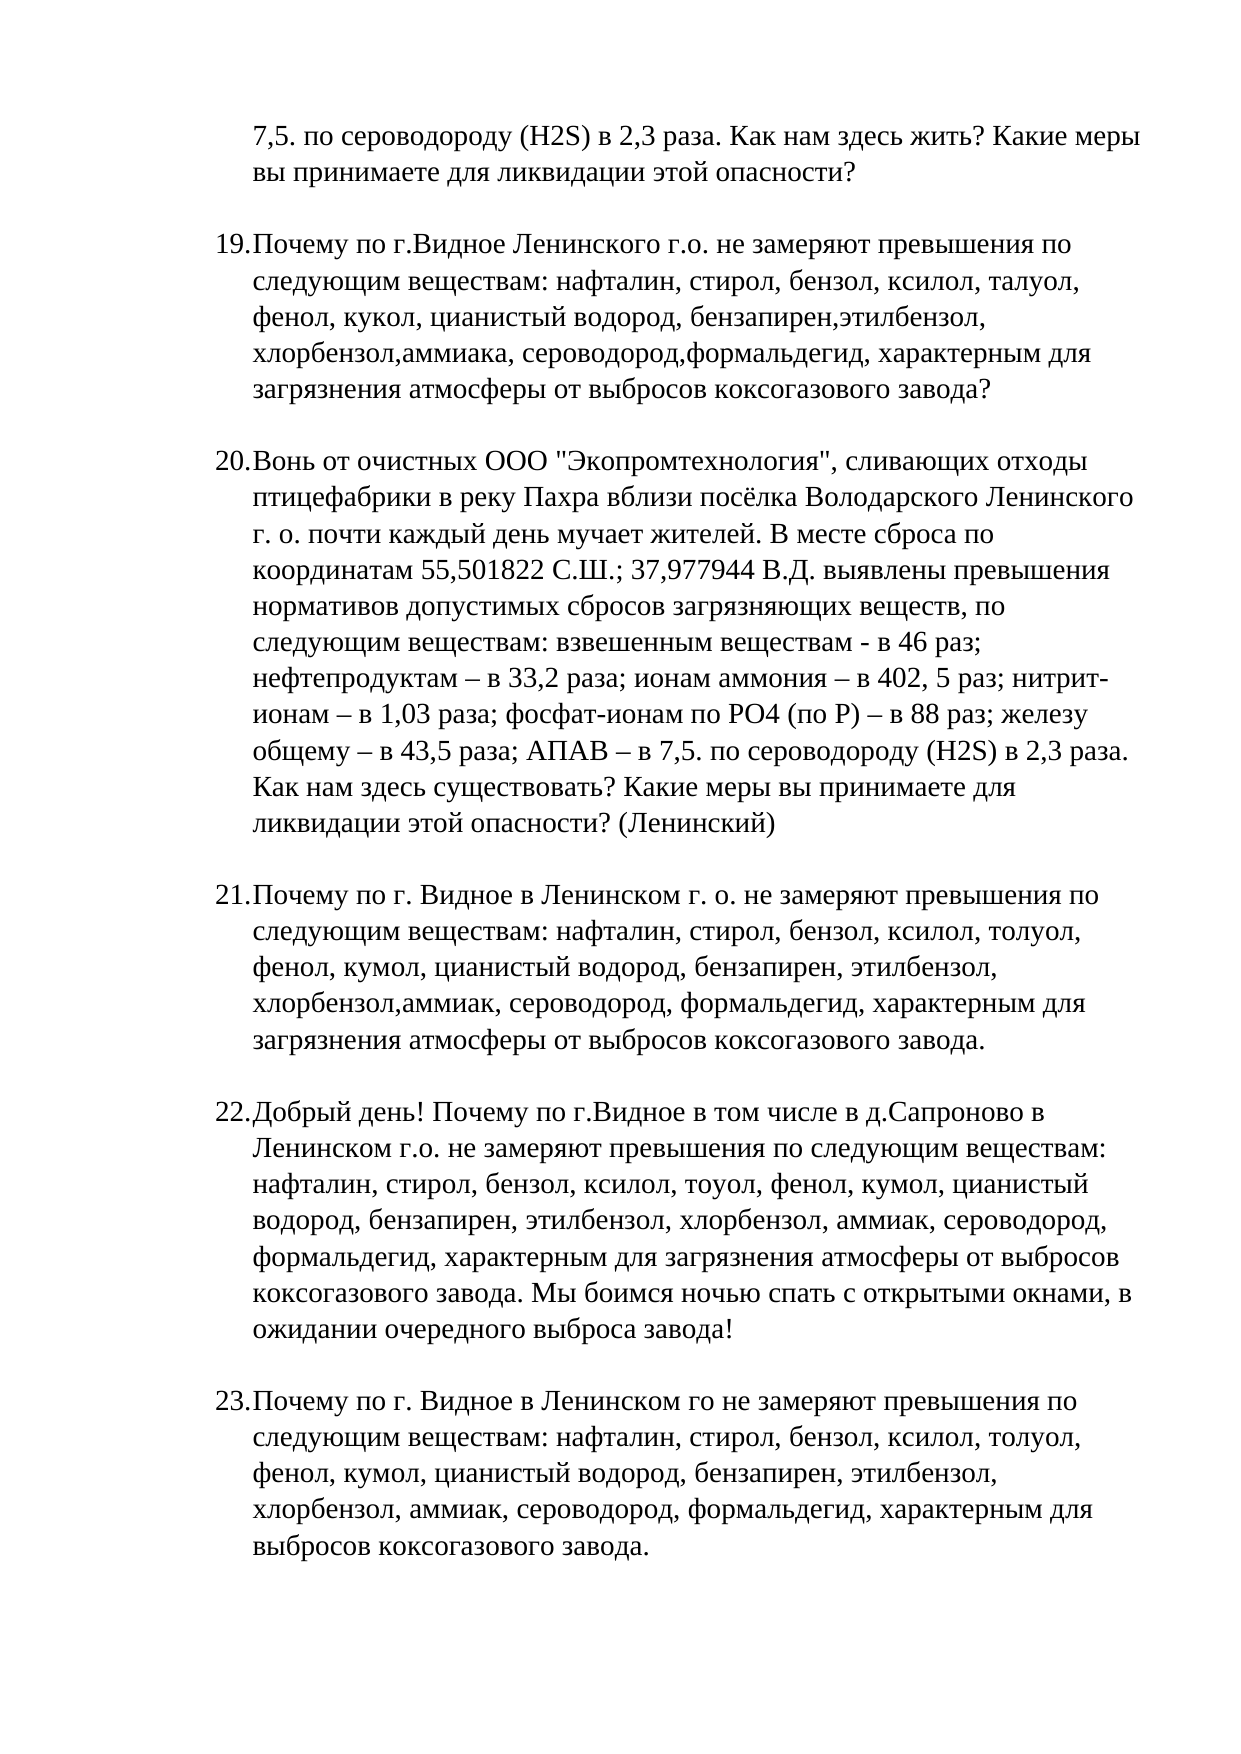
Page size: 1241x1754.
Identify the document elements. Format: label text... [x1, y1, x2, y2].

list Вонь от очистных ООО "Экопромтехнология", сливающих отходы птицефабрики в реку Пахра вблизи посёлка Володарского Ленинского г. о. почти каждый день мучает жителей. В месте сброса по координатам 55,501822 С.Ш.; 37,977944 В.Д. выявлены превышения нормативов допустимых сбросов загрязняющих веществ, по следующим веществам: взвешенным веществам - в 46 раз; нефтепродуктам – в 33,2 раза; ионам аммония – в 402, 5 раз; нитрит-ионам – в 1,03 раза; фосфат-ионам по РО4 (по Р) – в 88 раз; железу общему – в 43,5 раза; АПАВ – в 7,5. по сероводороду (H2S) в 2,3 раза. Как нам здесь существовать? Какие меры вы принимаете для ликвидации этой опасности? (Ленинский) [215, 443, 1152, 838]
list Почему по г. Видное в Ленинском го не замеряют превышения по следующим веществам: нафталин, стирол, бензол, ксилол, толуол, фенол, кумол, цианистый водород, бензапирен, этилбензол, хлорбензол, аммиак, сероводород, формальдегид, характерным для выбросов коксогазового завода. [215, 1383, 1152, 1561]
list Почему по г.Видное Ленинского г.о. не замеряют превышения по следующим веществам: нафталин, стирол, бензол, ксилол, талуол, фенол, кукол, цианистый водород, бензапирен,этилбензол, хлорбензол,аммиака, сероводород,формальдегид, характерным для загрязнения атмосферы от выбросов коксогазового завода? [215, 227, 1152, 405]
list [215, 118, 1152, 188]
list Почему по г. Видное в Ленинском г. о. не замеряют превышения по следующим веществам: нафталин, стирол, бензол, ксилол, толуол, фенол, кумол, цианистый водород, бензапирен, этилбензол, хлорбензол,аммиак, сероводород, формальдегид, характерным для загрязнения атмосферы от выбросов коксогазового завода. [215, 877, 1152, 1055]
list Добрый день! Почему по г.Видное в том числе в д.Сапроново в Ленинском г.о. не замеряют превышения по следующим веществам: нафталин, стирол, бензол, ксилол, тоуол, фенол, кумол, цианистый водород, бензапирен, этилбензол, хлорбензол, аммиак, сероводород, формальдегид, характерным для загрязнения атмосферы от выбросов коксогазового завода. Мы боимся ночью спать с открытыми окнами, в ожидании очередного выброса завода! [215, 1094, 1152, 1344]
